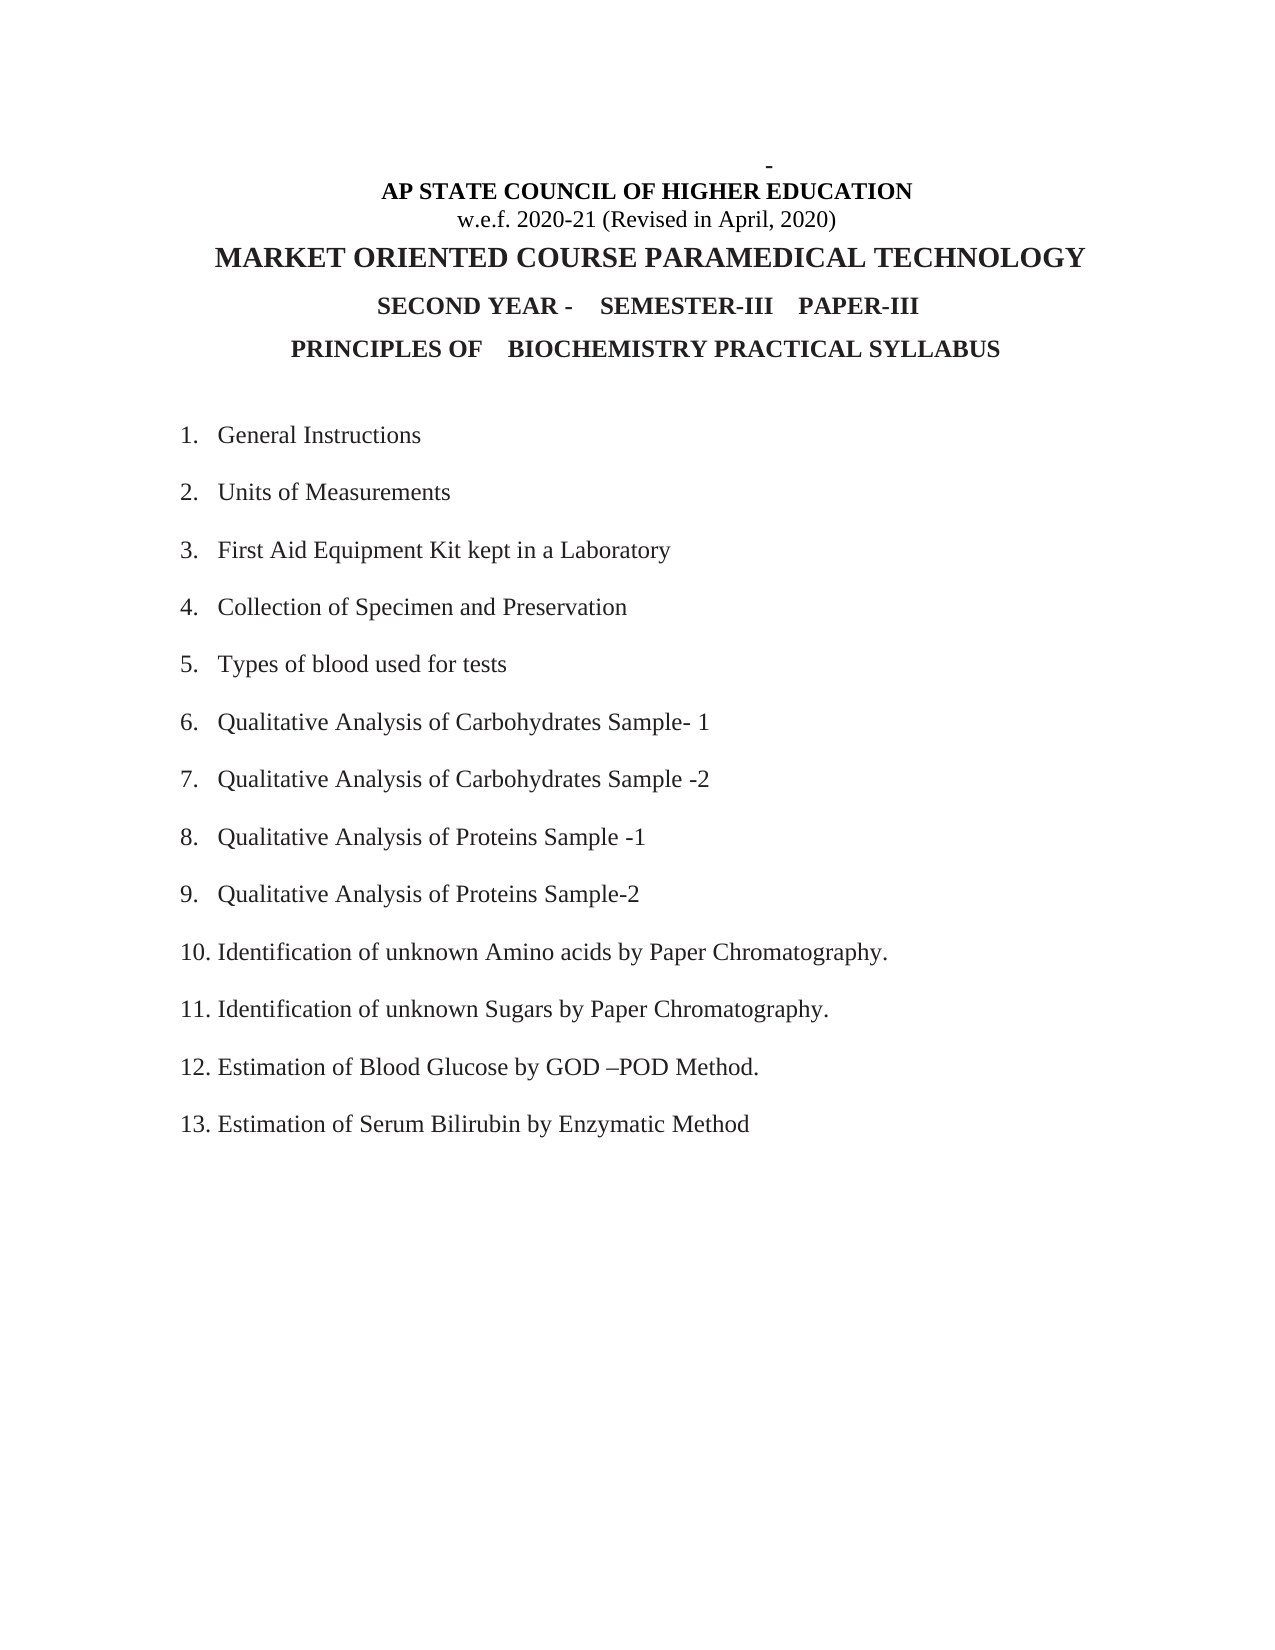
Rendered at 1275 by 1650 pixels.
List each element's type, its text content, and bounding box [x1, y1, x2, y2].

list Qualitative Analysis of Carbohydrates Sample- 1 [180, 707, 1154, 736]
list Estimation of Serum Bilirubin by Enzymatic Method [180, 1109, 1154, 1138]
list Units of Measurements [180, 477, 1154, 506]
list Qualitative Analysis of Proteins Sample-2 [180, 879, 1154, 908]
list Identification of unknown Amino acids by Paper Chromatography. [180, 937, 1154, 966]
text AP STATE COUNCIL OF HIGHER EDUCATION [139, 177, 1154, 205]
list General Instructions [180, 420, 1154, 448]
text SECOND YEAR - SEMESTER-III PAPER-III [142, 291, 1154, 320]
list First Aid Equipment Kit kept in a Laboratory [180, 535, 1154, 563]
subtitle PRINCIPLES OF BIOCHEMISTRY PRACTICAL SYLLABUS [139, 334, 1152, 363]
list Qualitative Analysis of Proteins Sample -1 [180, 822, 1154, 851]
list Identification of unknown Sugars by Paper Chromatography. [180, 994, 1154, 1023]
subtitle Market oriented COURSE PARAMEDICAL Technology [139, 241, 1152, 274]
list Collection of Specimen and Preservation [180, 592, 1154, 621]
list Estimation of Blood Glucose by GOD –POD Method. [180, 1052, 1154, 1081]
list Qualitative Analysis of Carbohydrates Sample -2 [180, 764, 1154, 793]
text w.e.f. 2020-21 (Revised in April, 2020) [139, 205, 1154, 232]
list Types of blood used for tests [180, 649, 1154, 678]
